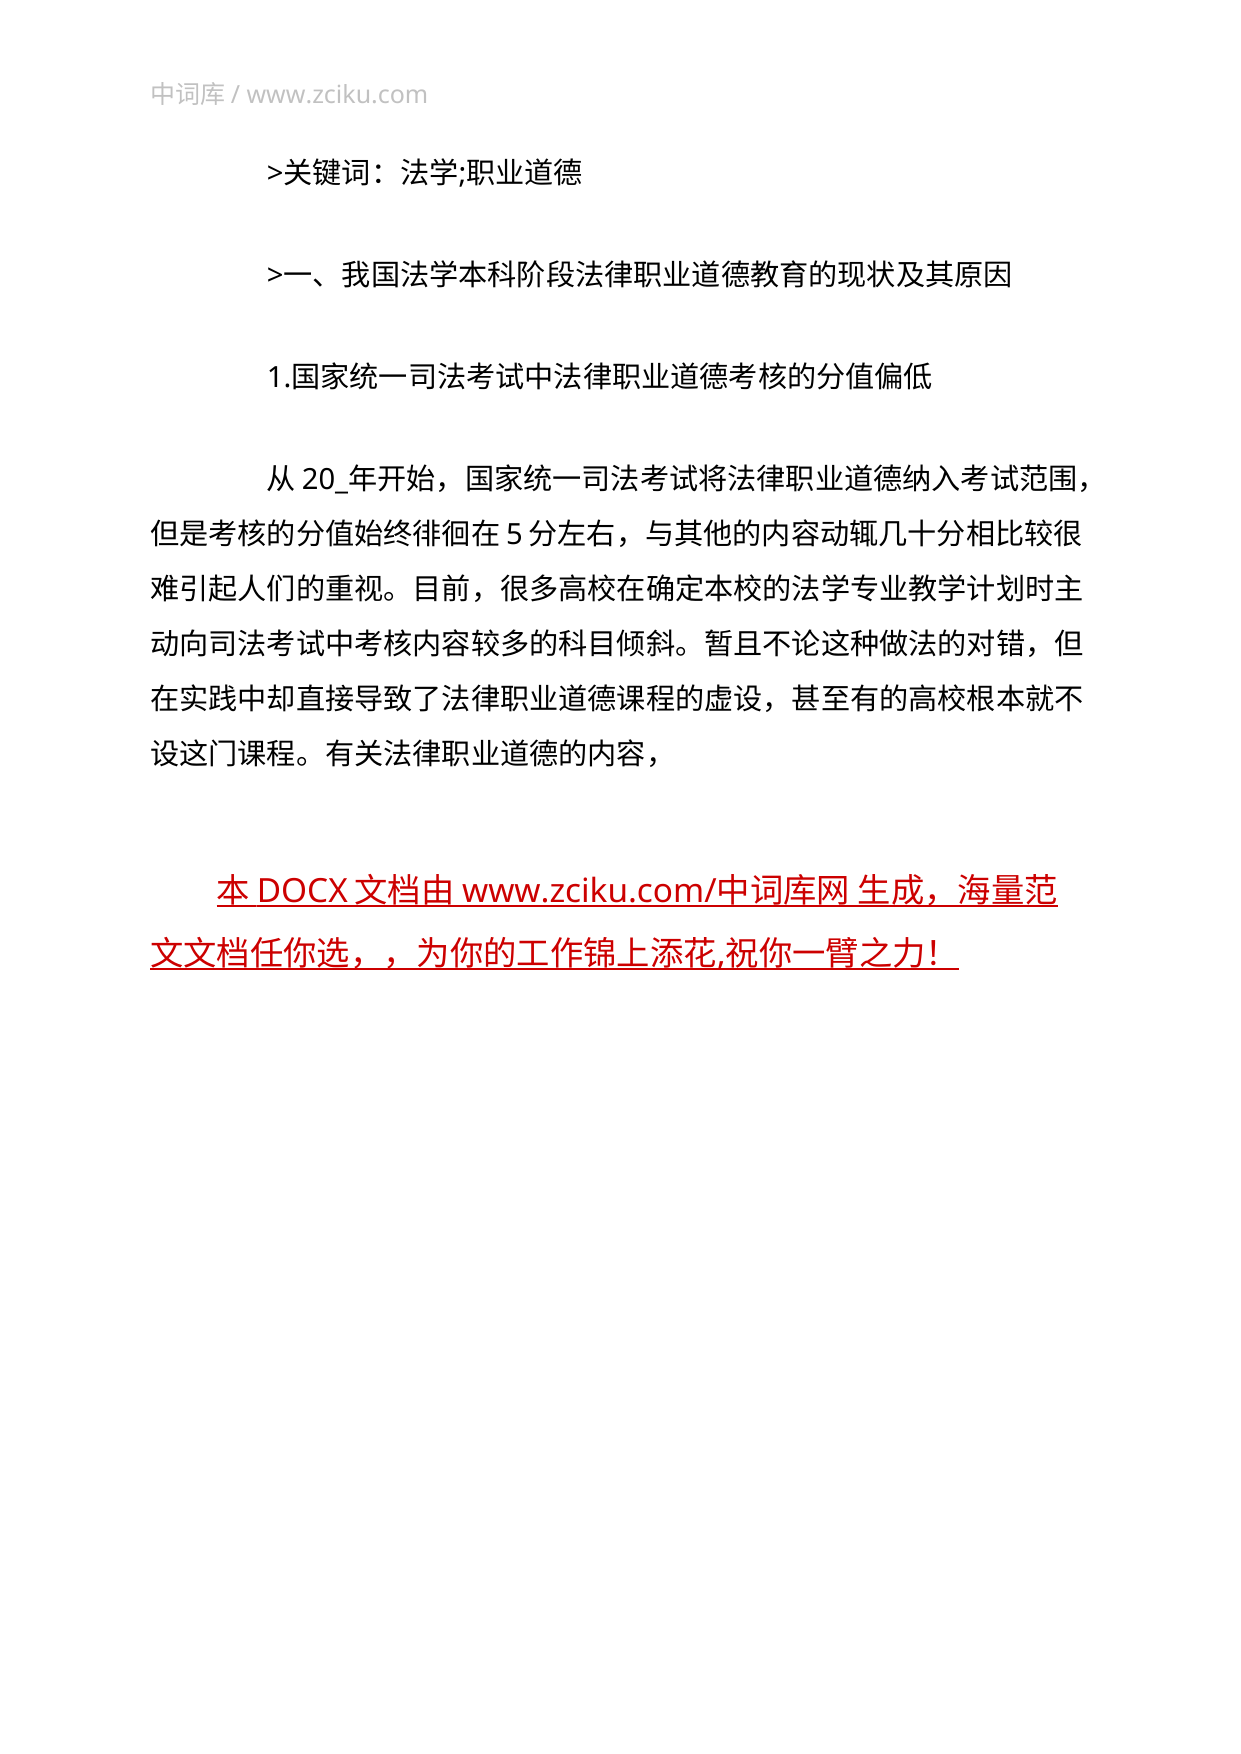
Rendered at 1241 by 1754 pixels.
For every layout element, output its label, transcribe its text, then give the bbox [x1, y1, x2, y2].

text 从20_年开始，国家统一司法考试将法律职业道德纳入考试范围，但是考核的分值始终徘徊在5分左右，与其他的内容动辄几十分相比较很难引起人们的重视。目前，很多高校在确定本校的法学专业教学计划时主动向司法考试中考核内容较多的科目倾斜。暂且不论这种做法的对错，但在实践中却直接导致了法律职业道德课程的虚设，甚至有的高校根本就不设这门课程。有关法律职业道德的内容， [150, 456, 1090, 773]
text >一、我国法学本科阶段法律职业道德教育的现状及其原因 [150, 252, 1090, 294]
text 本DOCX文档由 www.zciku.com/中词库网 生成，海量范文文档任你选，，为你的工作锦上添花,祝你一臂之力！ [150, 864, 1090, 975]
text 1.国家统一司法考试中法律职业道德考核的分值偏低 [150, 354, 1090, 396]
text >关键词：法学;职业道德 [150, 150, 1090, 192]
